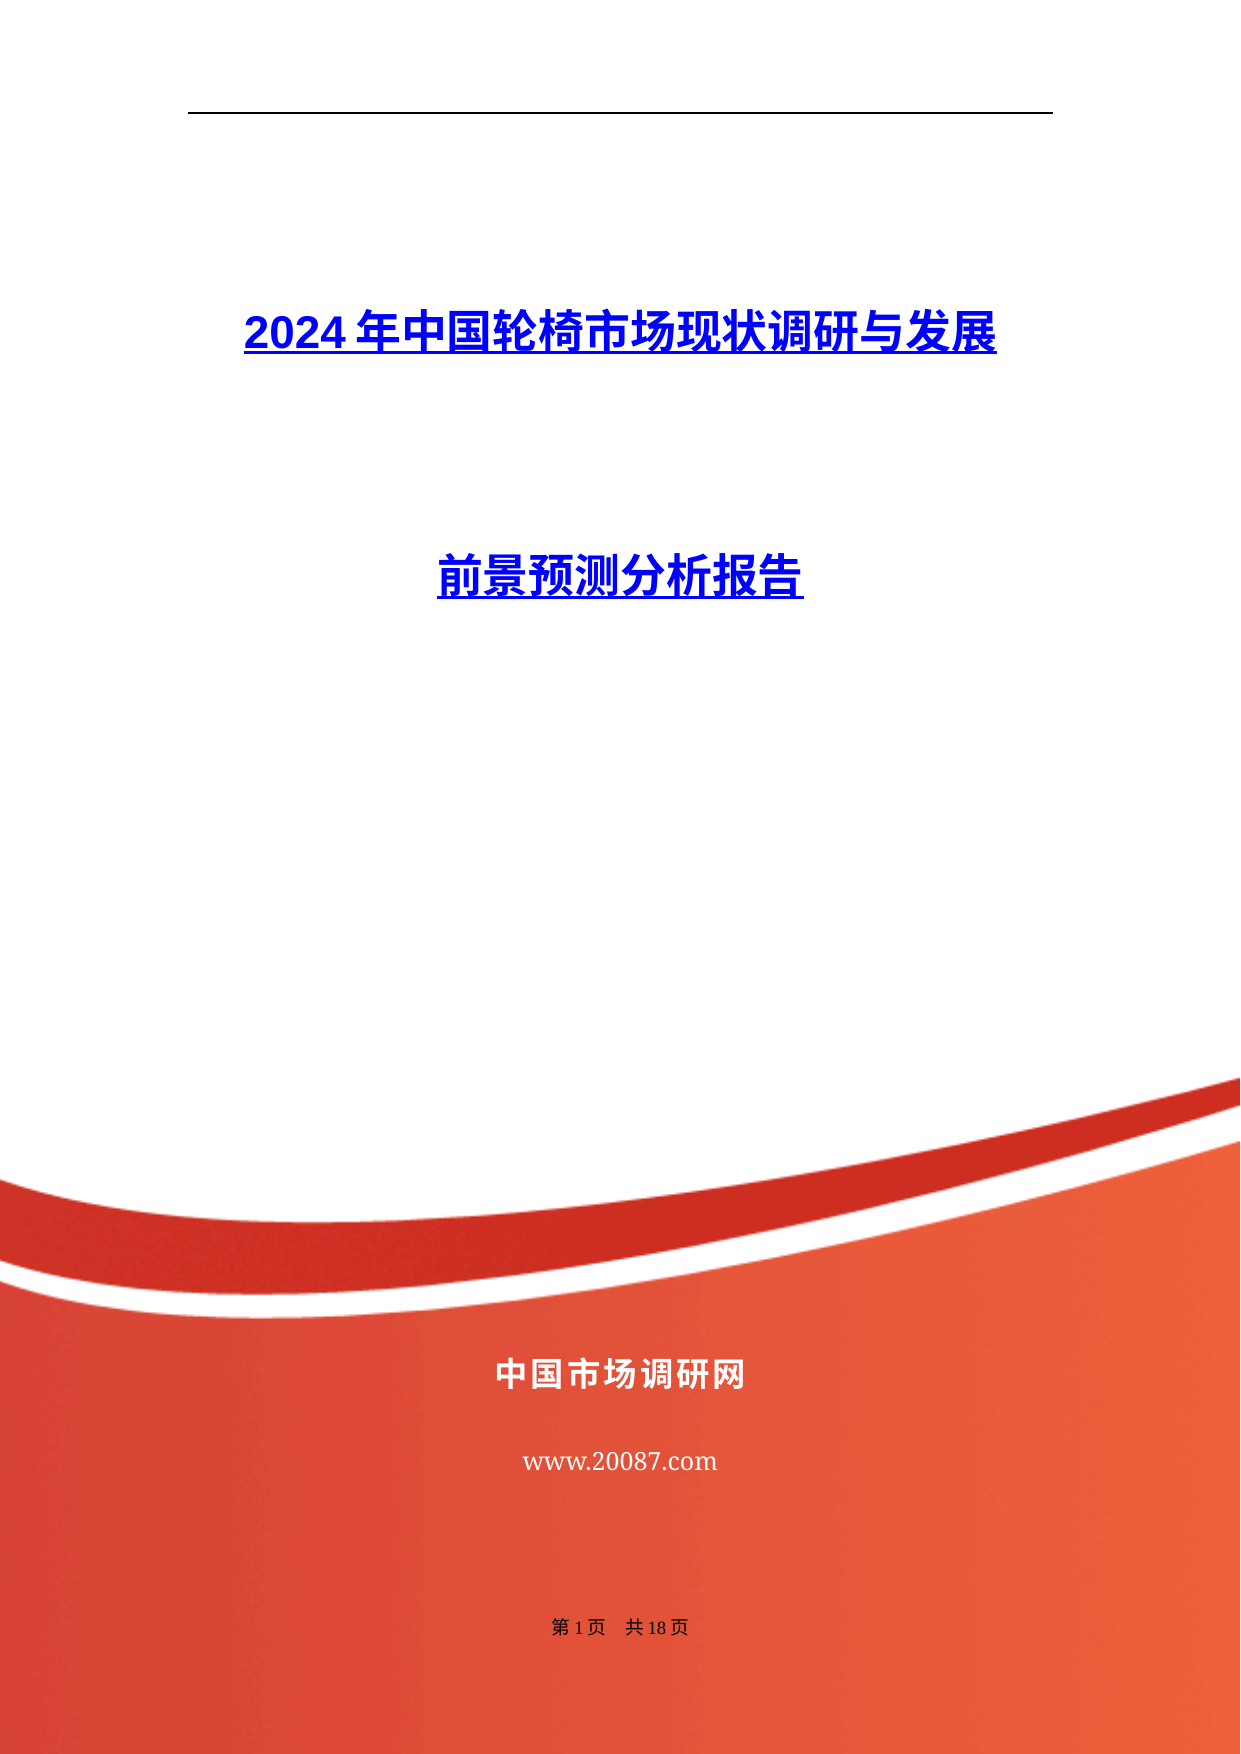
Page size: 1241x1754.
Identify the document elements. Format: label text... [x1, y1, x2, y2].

text www.20087.com [187, 1428, 1053, 1493]
subtitle 中国市场调研网 [187, 1339, 1053, 1404]
table_header 2024年中国轮椅市场现状调研与发展前景预测分析报告 [188, 207, 1053, 773]
picture [0, 1006, 1241, 1754]
